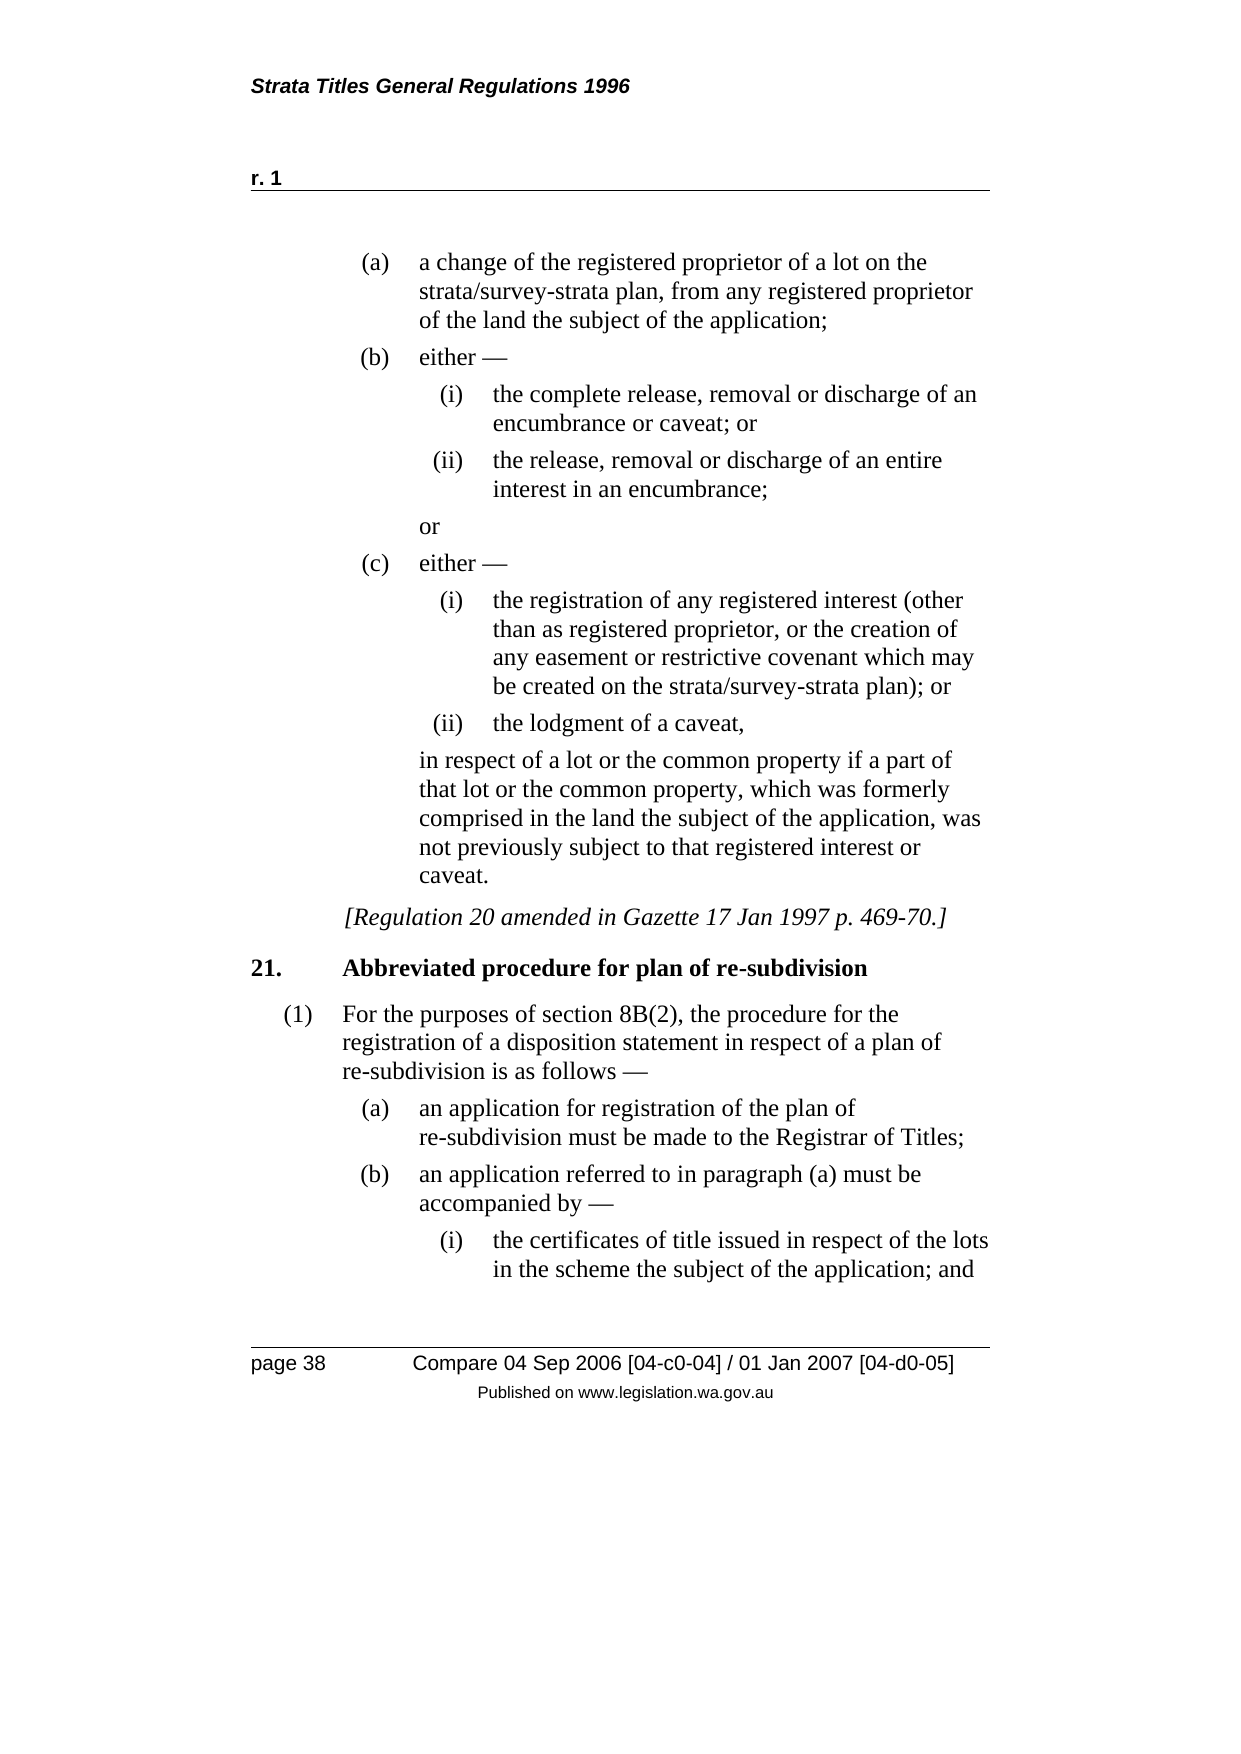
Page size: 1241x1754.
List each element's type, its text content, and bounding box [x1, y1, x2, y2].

text (b) either — [251, 342, 990, 371]
text in respect of a lot or the common property if a part of that lot or the common property, which was formerly comprised in the land the subject of the application, was not previously subject to that registered interest or caveat. [251, 745, 990, 889]
text or [251, 511, 990, 539]
text (i) the registration of any registered interest (other than as registered proprietor, or the creation of any easement or restrictive covenant which may be created on the strata/survey-strata plan); or [251, 585, 990, 700]
text (i) the certificates of title issued in respect of the lots in the scheme the subject of the application; and [251, 1225, 990, 1282]
text (c) either — [251, 548, 990, 577]
subtitle 21. Abbreviated procedure for plan of re-subdivision [251, 953, 990, 982]
text (b) an application referred to in paragraph (a) must be accompanied by — [251, 1159, 990, 1217]
text (ii) the release, removal or discharge of an entire interest in an encumbrance; [251, 445, 990, 502]
text [Regulation 20 amended in Gazette 17 Jan 1997 p. 469-70.] [251, 902, 990, 930]
text (a) an application for registration of the plan of re-subdivision must be made to the Registrar of Titles; [251, 1093, 990, 1151]
text (a) a change of the registered proprietor of a lot on the strata/survey-strata plan, from any registered proprietor of the land the subject of the application; [251, 247, 990, 334]
text (ii) the lodgment of a caveat, [251, 708, 990, 737]
text (i) the complete release, removal or discharge of an encumbrance or caveat; or [251, 379, 990, 437]
text (1) For the purposes of section 8B(2), the procedure for the registration of a disposition statement in respect of a plan of re-subdivision is as follows — [251, 999, 990, 1085]
